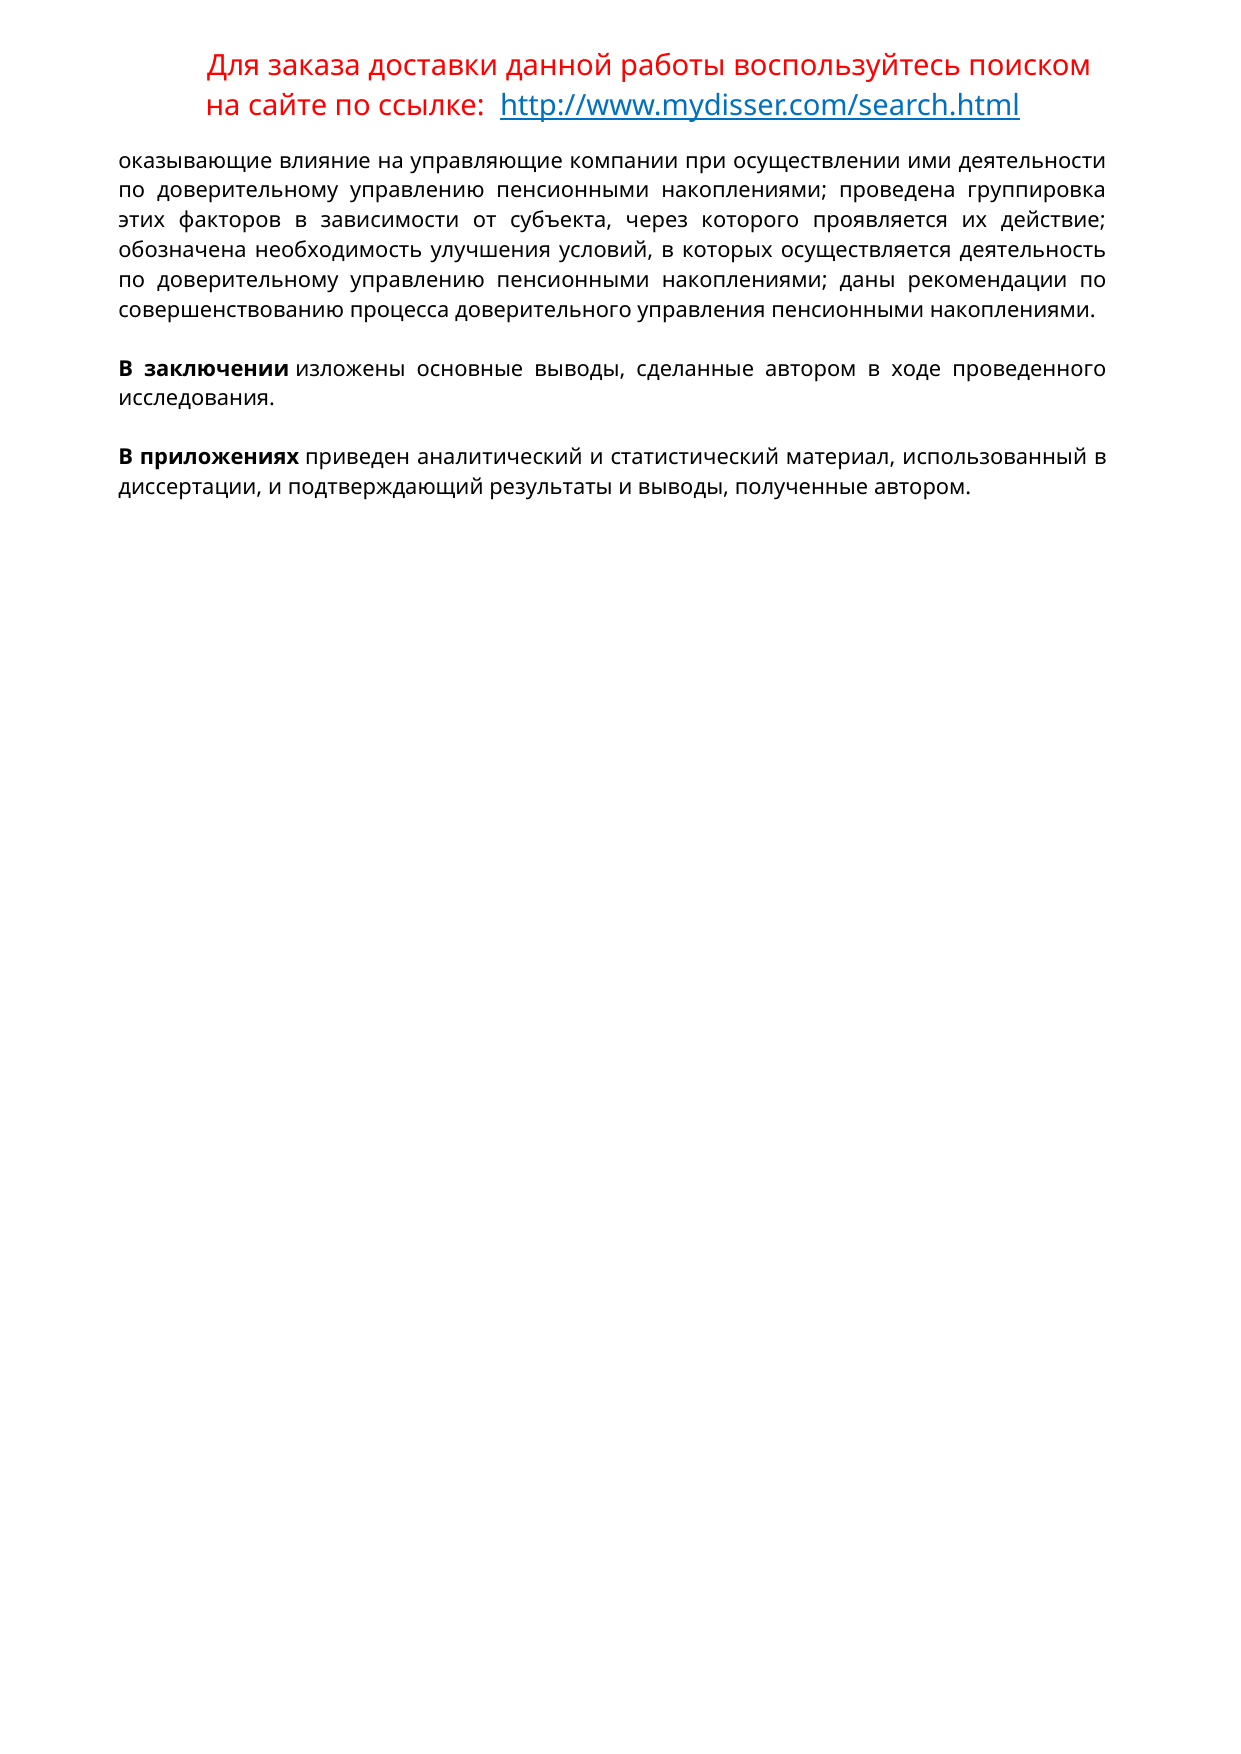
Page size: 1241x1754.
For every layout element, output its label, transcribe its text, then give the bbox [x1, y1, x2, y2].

text В приложениях приведен аналитический и статистический материал, использованный в диссертации, и подтверждающий результаты и выводы, полученные автором. [118, 441, 1107, 501]
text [118, 144, 1107, 323]
text В заключении изложены основные выводы, сделанные автором в ходе проведенного исследования. [118, 352, 1107, 412]
